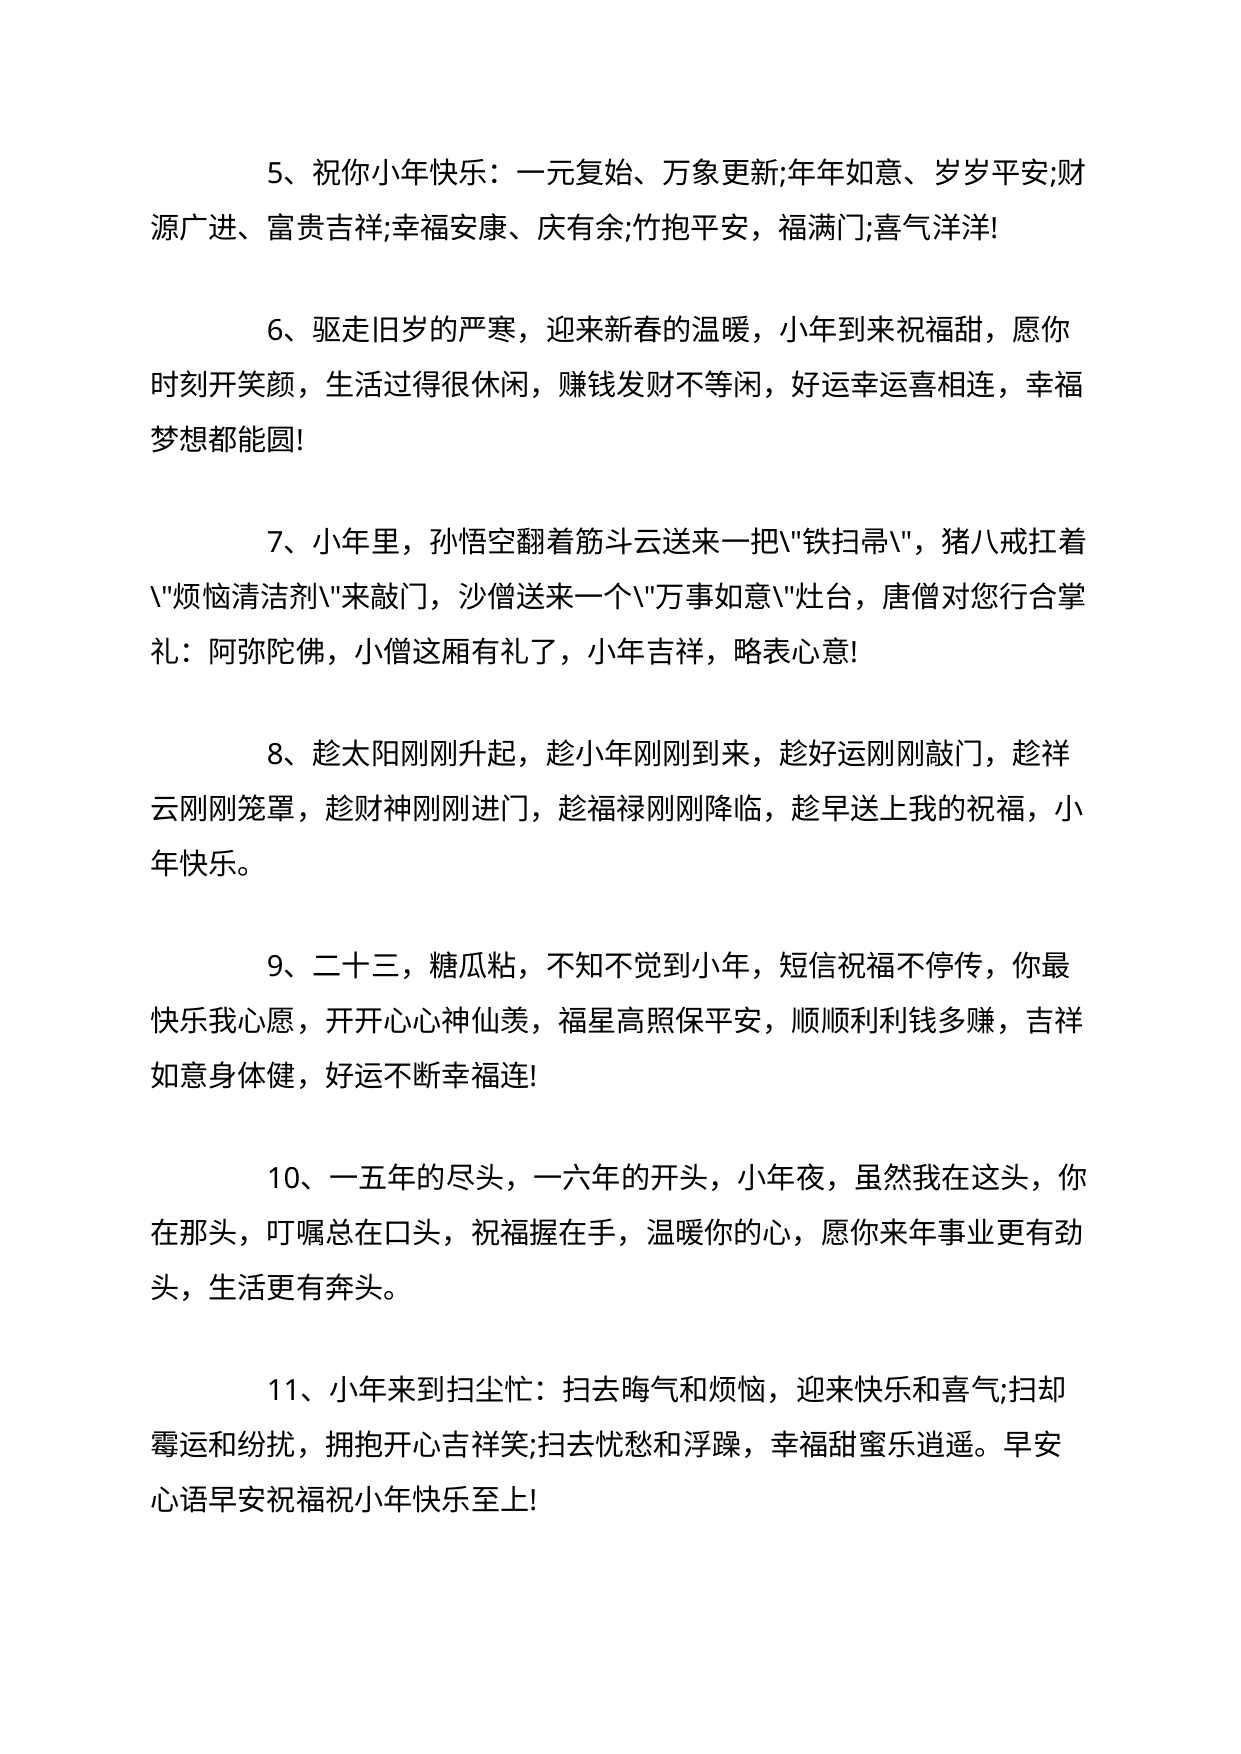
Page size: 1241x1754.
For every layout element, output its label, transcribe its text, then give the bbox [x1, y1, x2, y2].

text 8、趁太阳刚刚升起，趁小年刚刚到来，趁好运刚刚敲门，趁祥云刚刚笼罩，趁财神刚刚进门，趁福禄刚刚降临，趁早送上我的祝福，小年快乐。 [150, 731, 1090, 883]
text 11、小年来到扫尘忙：扫去晦气和烦恼，迎来快乐和喜气;扫却霉运和纷扰，拥抱开心吉祥笑;扫去忧愁和浮躁，幸福甜蜜乐逍遥。早安心语早安祝福祝小年快乐至上! [150, 1366, 1090, 1518]
text 7、小年里，孙悟空翻着筋斗云送来一把\"铁扫帚\"，猪八戒扛着\"烦恼清洁剂\"来敲门，沙僧送来一个\"万事如意\"灶台，唐僧对您行合掌礼：阿弥陀佛，小僧这厢有礼了，小年吉祥，略表心意! [150, 519, 1090, 671]
text 9、二十三，糖瓜粘，不知不觉到小年，短信祝福不停传，你最快乐我心愿，开开心心神仙羡，福星高照保平安，顺顺利利钱多赚，吉祥如意身体健，好运不断幸福连! [150, 942, 1090, 1095]
text 5、祝你小年快乐：一元复始、万象更新;年年如意、岁岁平安;财源广进、富贵吉祥;幸福安康、庆有余;竹抱平安，福满门;喜气洋洋! [150, 150, 1090, 247]
text 6、驱走旧岁的严寒，迎来新春的温暖，小年到来祝福甜，愿你时刻开笑颜，生活过得很休闲，赚钱发财不等闲，好运幸运喜相连，幸福梦想都能圆! [150, 307, 1090, 459]
text 10、一五年的尽头，一六年的开头，小年夜，虽然我在这头，你在那头，叮嘱总在口头，祝福握在手，温暖你的心，愿你来年事业更有劲头，生活更有奔头。 [150, 1154, 1090, 1307]
